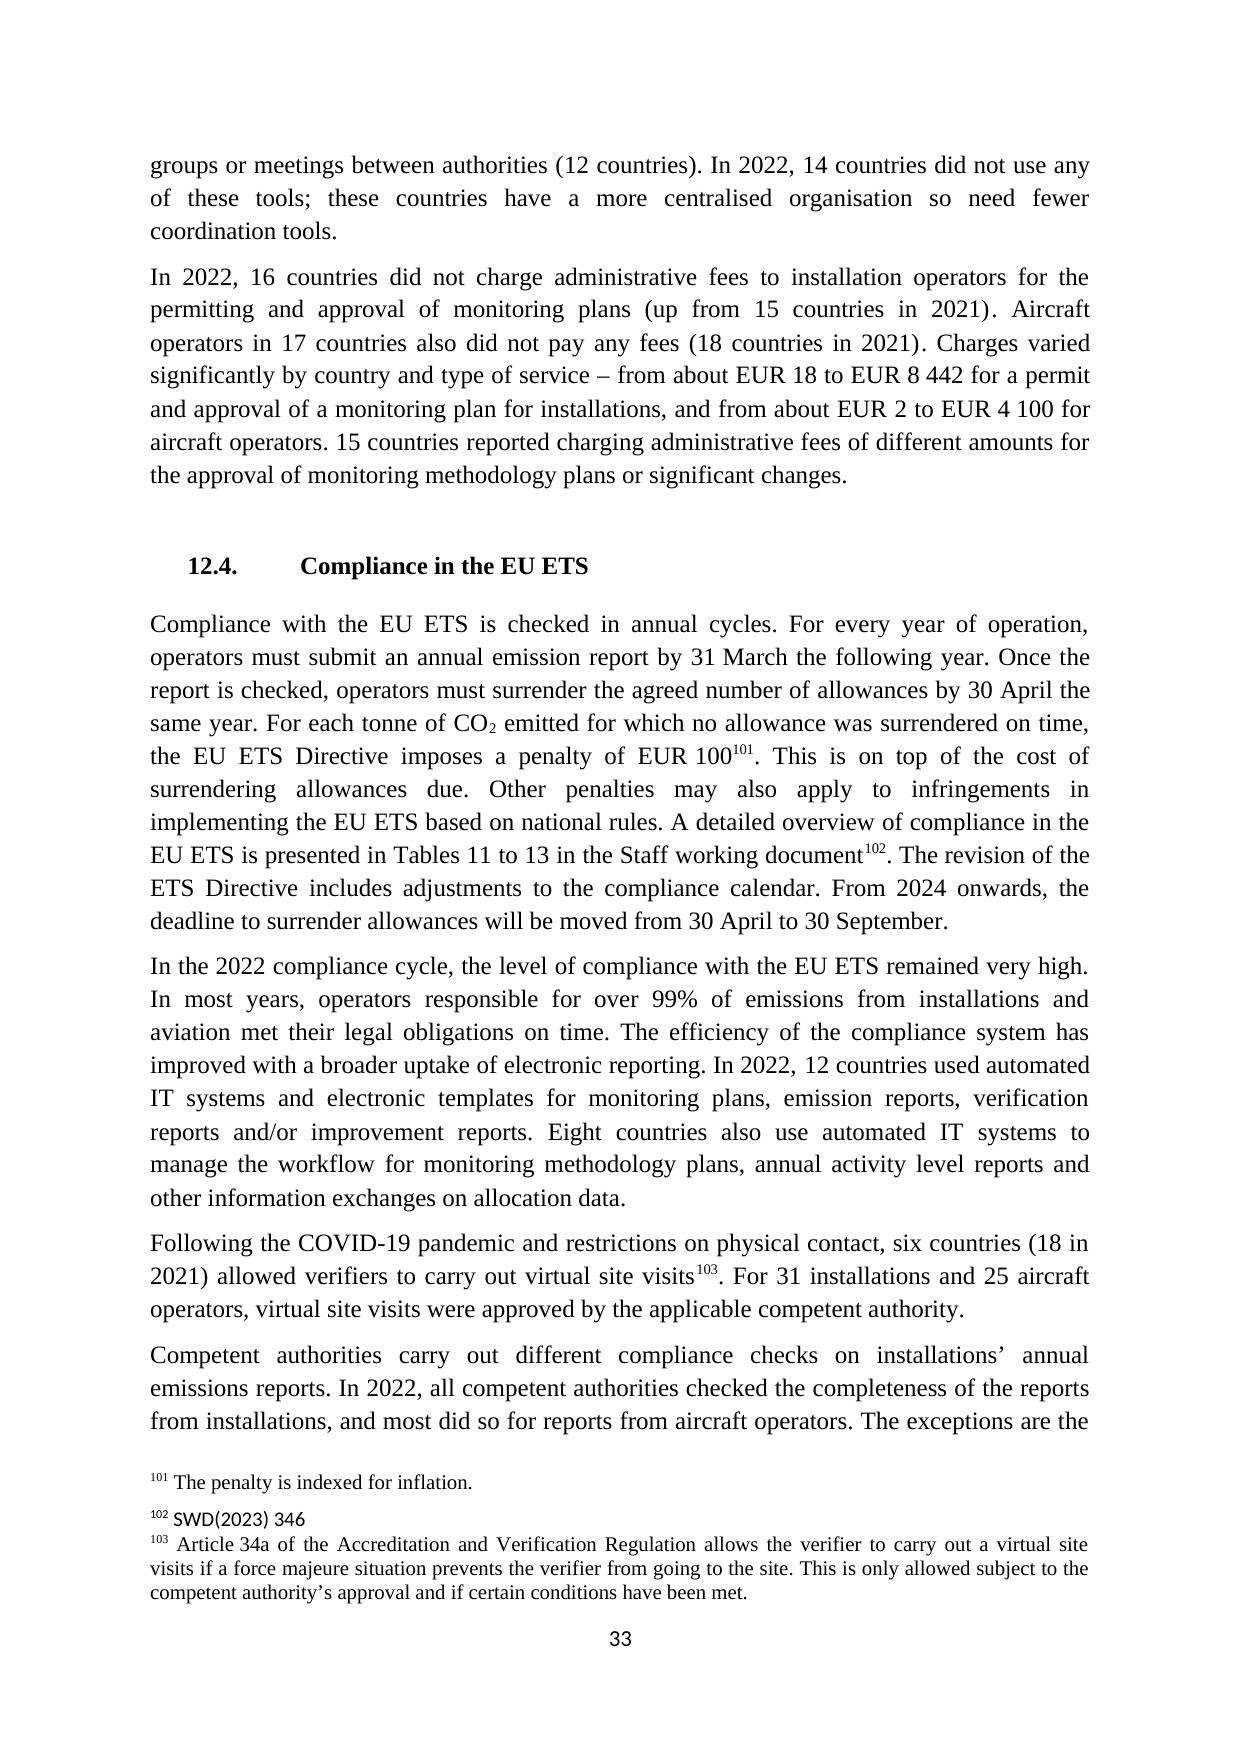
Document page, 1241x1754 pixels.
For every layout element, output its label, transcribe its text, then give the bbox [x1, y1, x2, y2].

subtitle Compliance in the EU ETS [187, 551, 1090, 579]
text Following the COVID-19 pandemic and restrictions on physical contact, six countries (18 in 2021) allowed verifiers to carry out virtual site visits. For 31 installations and 25 aircraft operators, virtual site visits were approved by the applicable competent authority. [150, 1228, 1090, 1323]
text Compliance with the EU ETS is checked in annual cycles. For every year of operation, operators must submit an annual emission report by 31 March the following year. Once the report is checked, operators must surrender the agreed number of allowances by 30 April the same year. For each tonne of CO2 emitted for which no allowance was surrendered on time, the EU ETS Directive imposes a penalty of EUR 100. This is on top of the cost of surrendering allowances due. Other penalties may also apply to infringements in implementing the EU ETS based on national rules. A detailed overview of compliance in the EU ETS is presented in Tables 11 to 13 in the Staff working document. The revision of the ETS Directive includes adjustments to the compliance calendar. From 2024 onwards, the deadline to surrender allowances will be moved from 30 April to 30 September. [150, 609, 1090, 935]
text In the 2022 compliance cycle, the level of compliance with the EU ETS remained very high. In most years, operators responsible for over 99% of emissions from installations and aviation met their legal obligations on time. The efficiency of the compliance system has improved with a broader uptake of electronic reporting. In 2022, 12 countries used automated IT systems and electronic templates for monitoring plans, emission reports, verification reports and/or improvement reports. Eight countries also use automated IT systems to manage the workflow for monitoring methodology plans, annual activity level reports and other information exchanges on allocation data. [150, 951, 1090, 1211]
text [150, 150, 1090, 245]
text In 2022, 16 countries did not charge administrative fees to installation operators for the permitting and approval of monitoring plans (up from 15 countries in 2021). Aircraft operators in 17 countries also did not pay any fees (18 countries in 2021). Charges varied significantly by country and type of service – from about EUR 18 to EUR 8 442 for a permit and approval of a monitoring plan for installations, and from about EUR 2 to EUR 4 100 for aircraft operators. 15 countries reported charging administrative fees of different amounts for the approval of monitoring methodology plans or significant changes. [150, 262, 1090, 488]
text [150, 1340, 1090, 1434]
